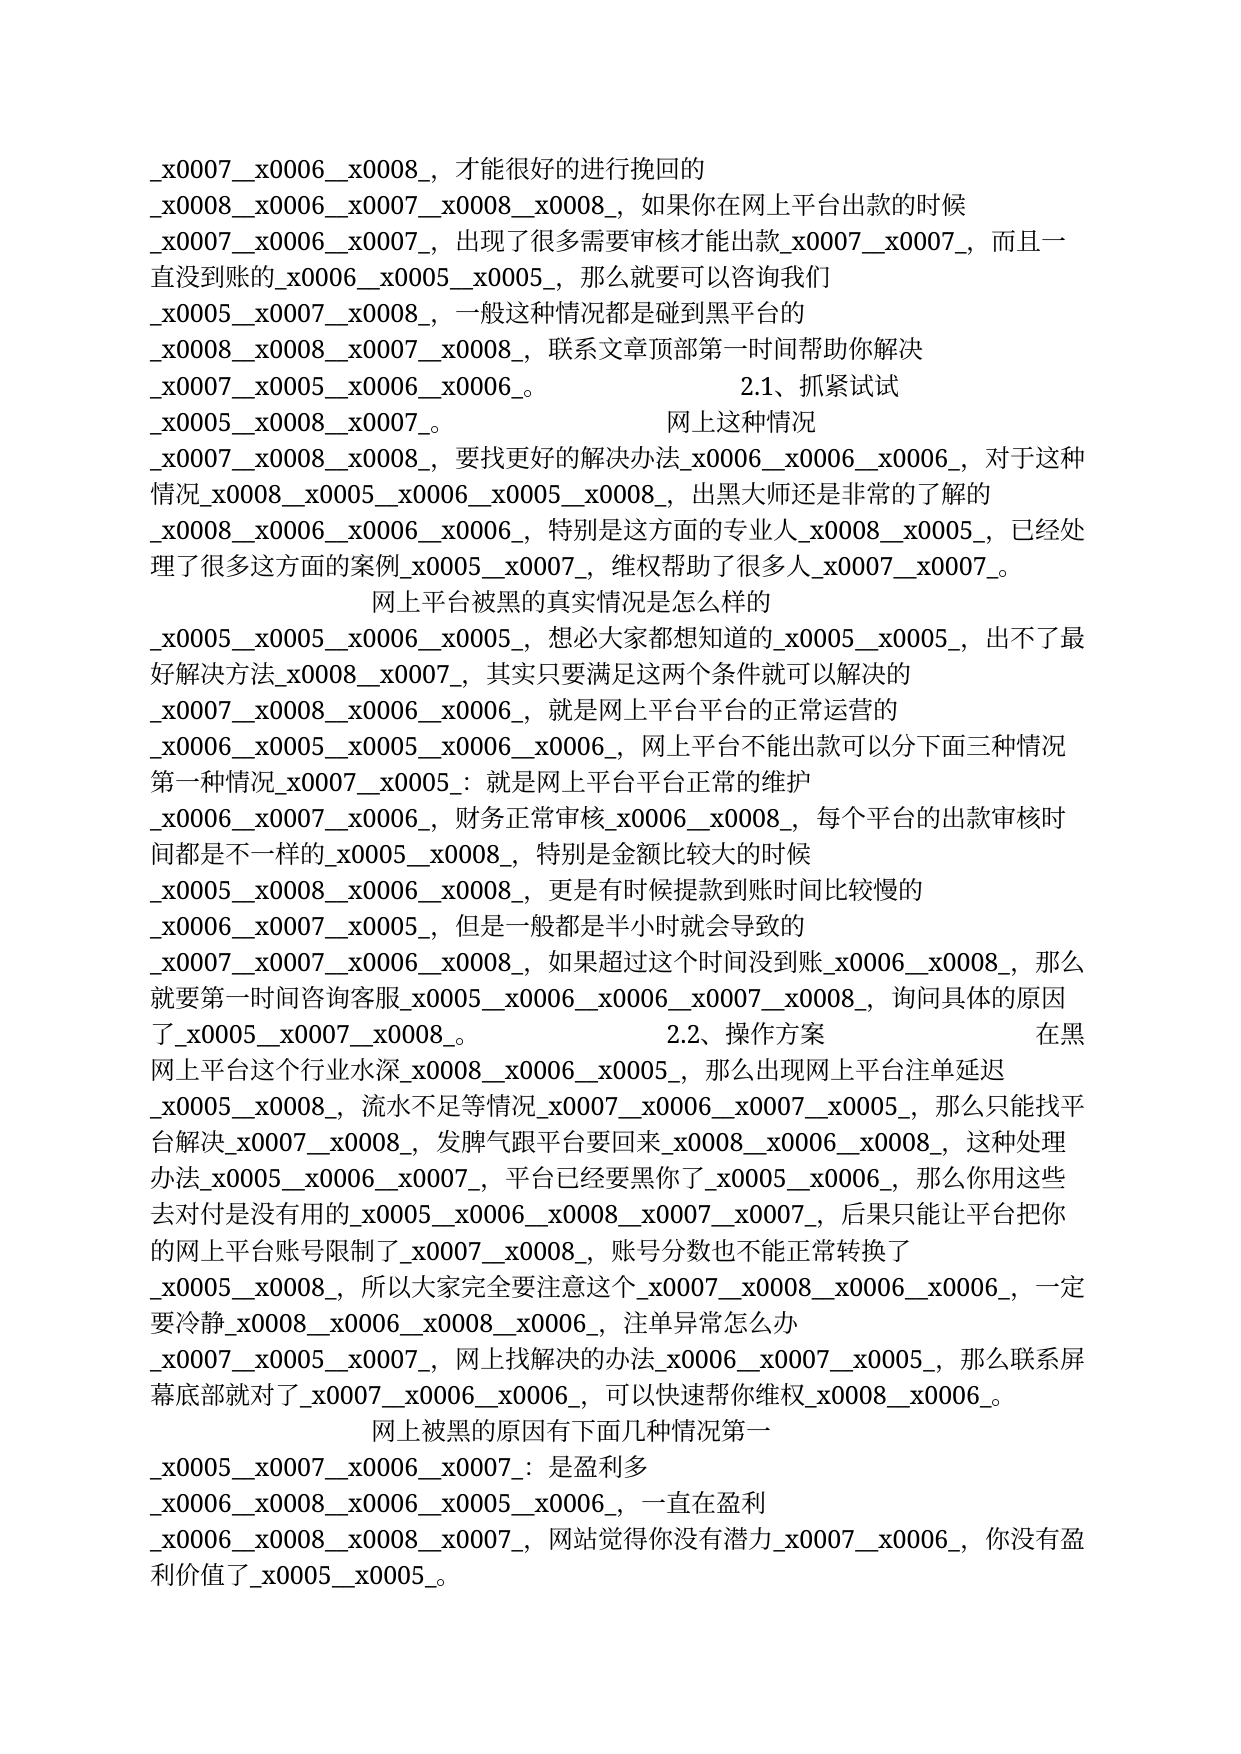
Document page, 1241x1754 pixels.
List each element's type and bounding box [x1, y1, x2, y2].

text [150, 150, 1090, 1592]
